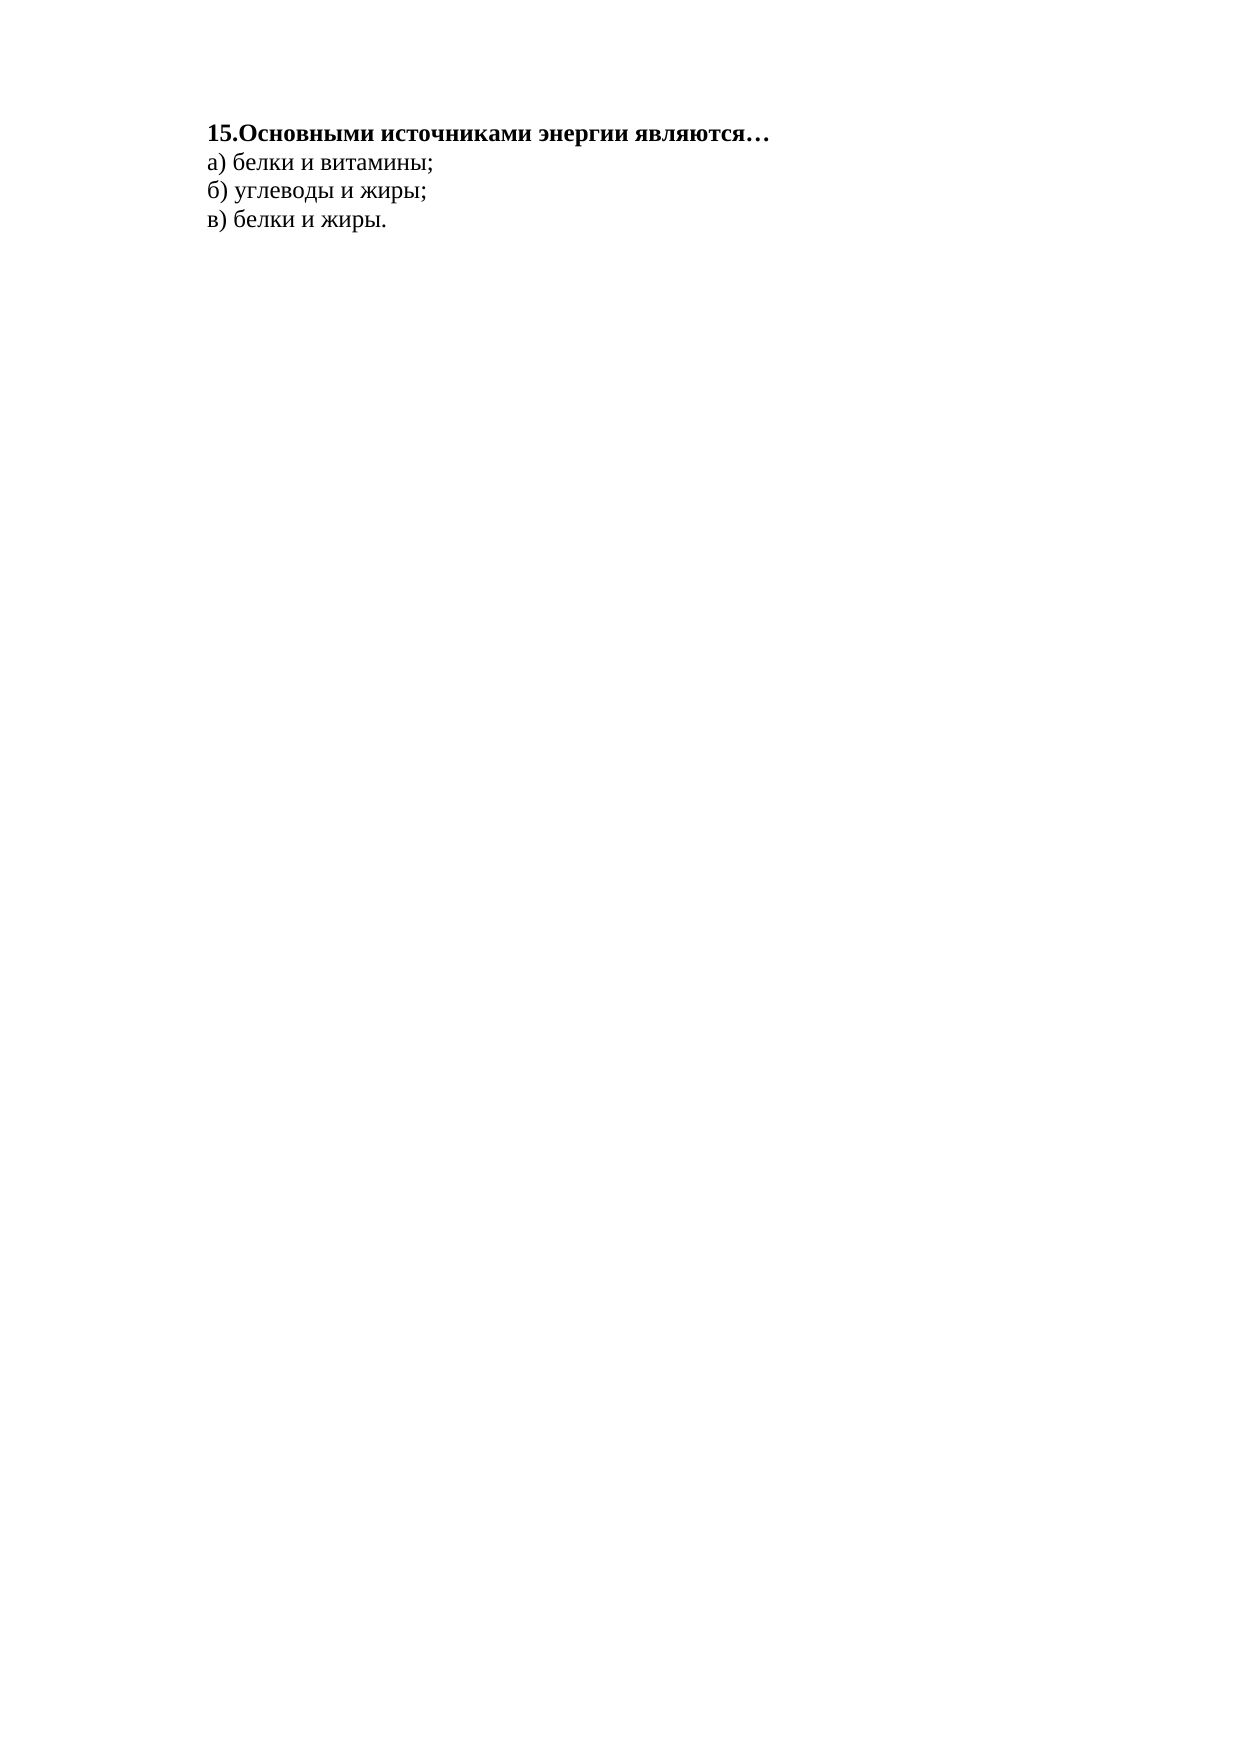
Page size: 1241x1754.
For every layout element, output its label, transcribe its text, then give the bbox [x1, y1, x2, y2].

text а) белки и витамины; [207, 147, 1181, 176]
text 15.Основными источниками энергии являются… [207, 118, 1181, 147]
text в) белки и жиры. [207, 204, 1181, 233]
text б) углеводы и жиры; [207, 176, 1181, 204]
